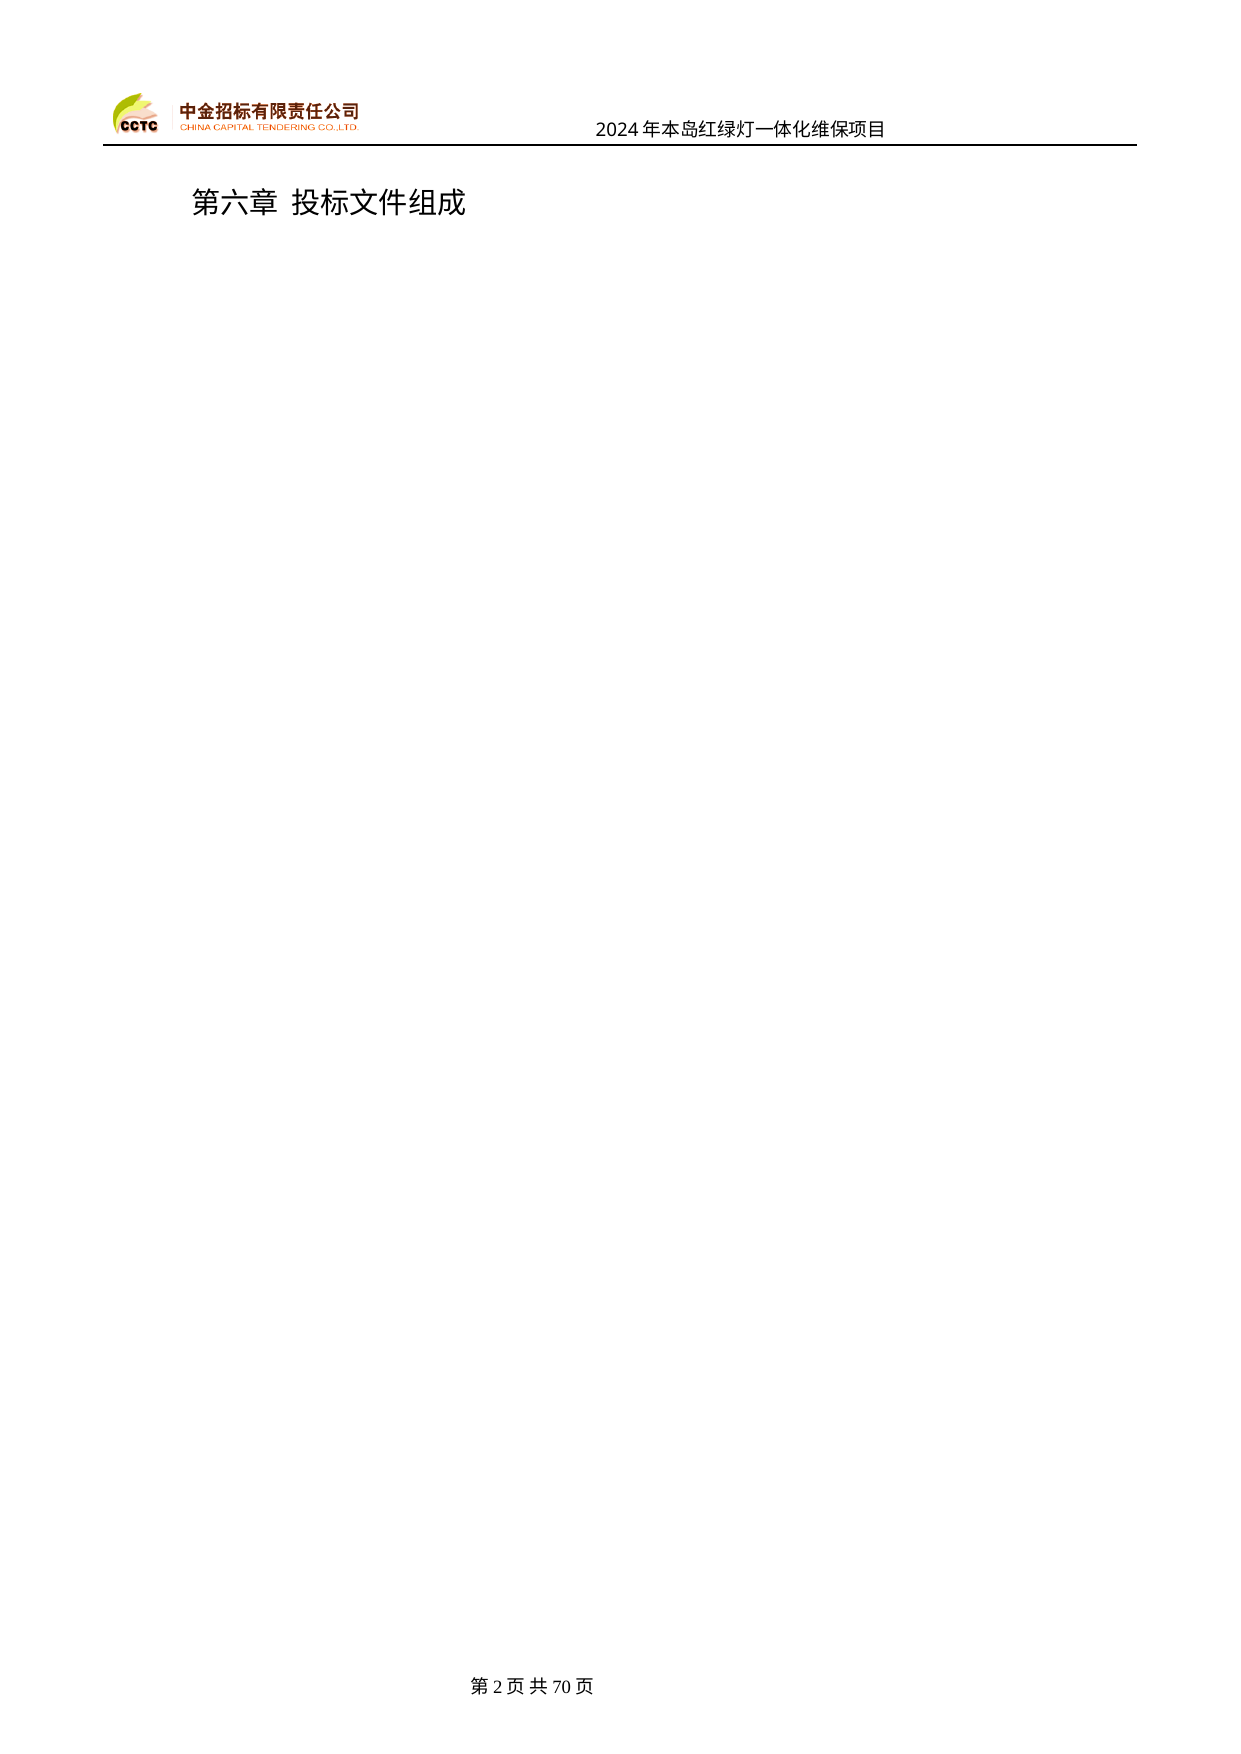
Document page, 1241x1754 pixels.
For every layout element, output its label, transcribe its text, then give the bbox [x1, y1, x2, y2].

picture [103, 88, 367, 137]
text 第六章 投标文件组成 [103, 168, 1137, 233]
